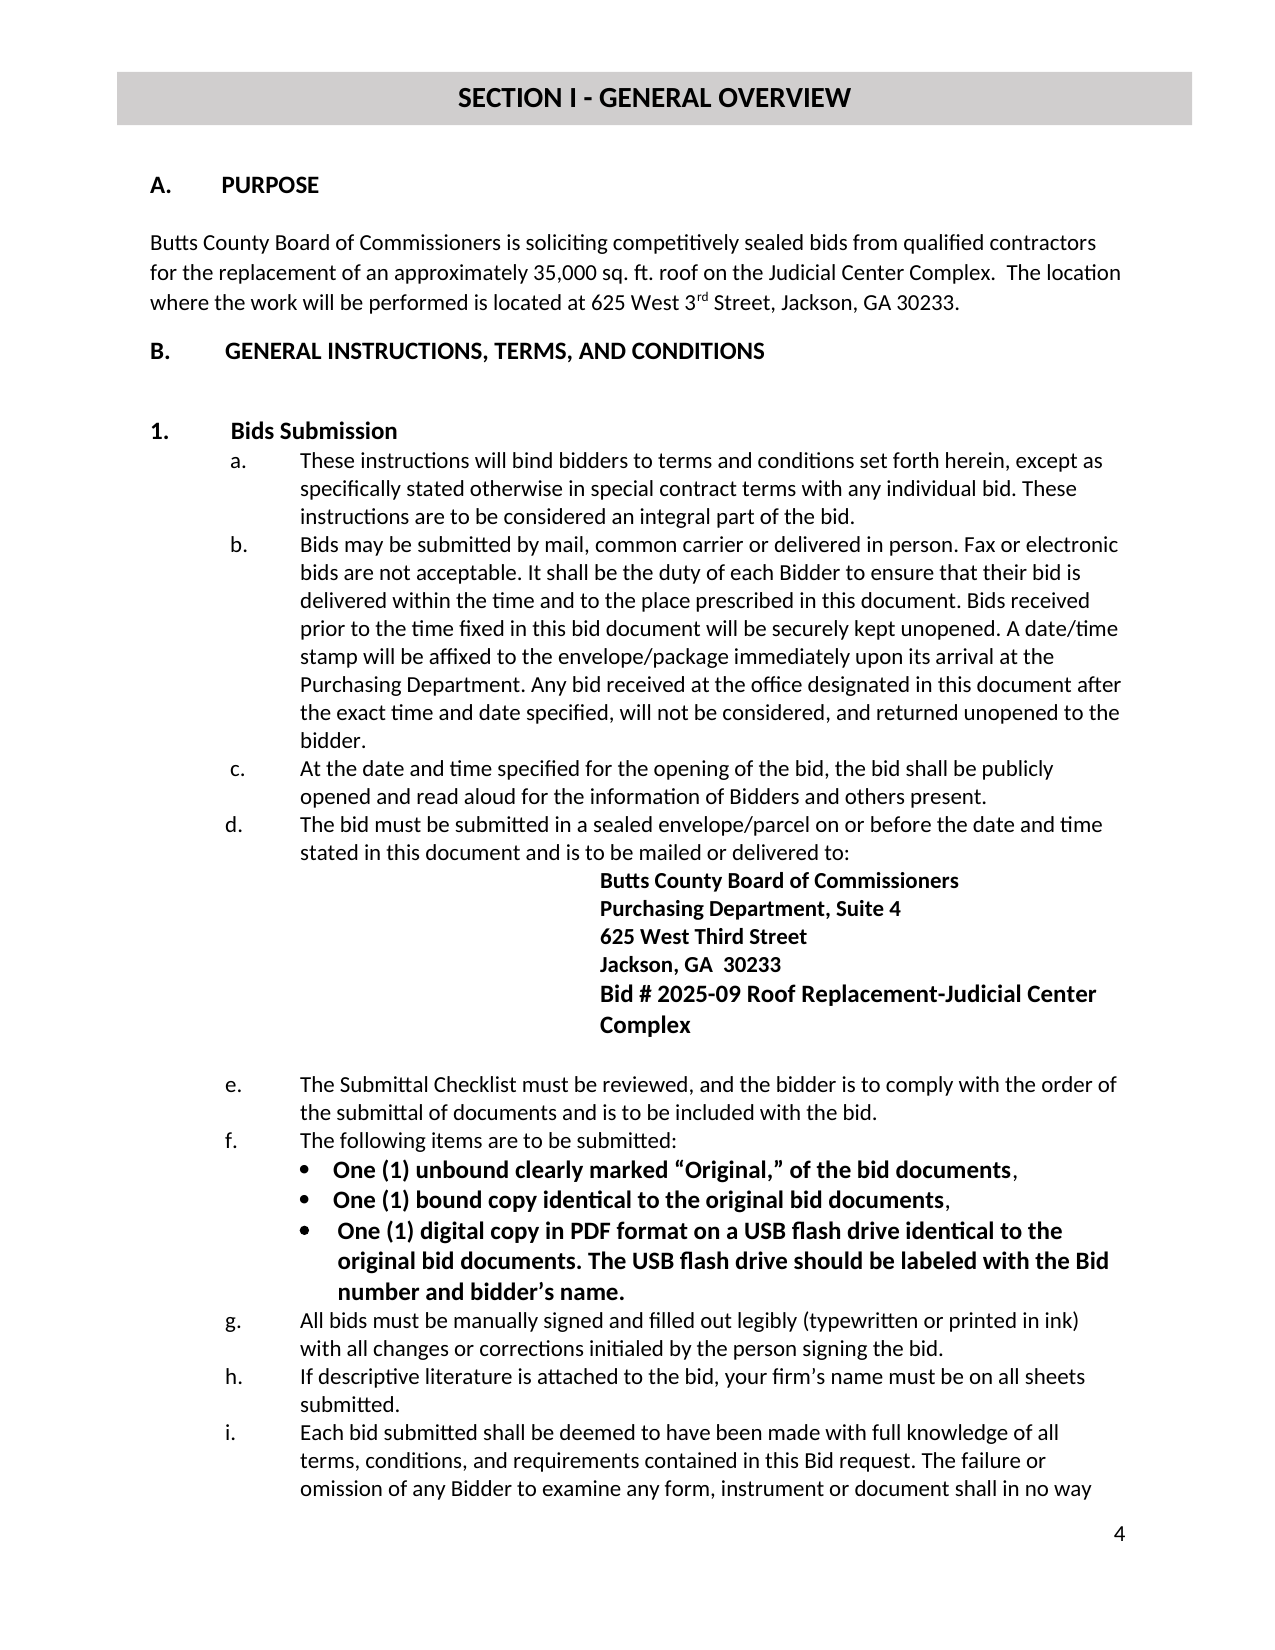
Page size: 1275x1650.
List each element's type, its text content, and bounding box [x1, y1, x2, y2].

text B. GENERAL INSTRUCTIONS, TERMS, AND CONDITIONS [150, 335, 1125, 366]
text d. The bid must be submitted in a sealed envelope/parcel on or before the date and time stated in this document and is to be mailed or delivered to: [225, 810, 1125, 866]
text g. All bids must be manually signed and filled out legibly (typewritten or printed in ink) with all changes or corrections initialed by the person signing the bid. [225, 1306, 1125, 1362]
text 1. Bids Submission [150, 415, 1125, 446]
text Bid # 2025-09 Roof Replacement-Judicial Center Complex [600, 978, 1125, 1039]
text One (1) bound copy identical to the original bid documents, [300, 1184, 1125, 1215]
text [225, 1418, 1125, 1503]
text One (1) unbound clearly marked “Original,” of the bid documents, [300, 1154, 1125, 1184]
text Butts County Board of Commissioners is soliciting competitively sealed bids from qualified contractors for the replacement of an approximately 35,000 sq. ft. roof on the Judicial Center Complex. The location where the work will be performed is located at 625 West 3rd Street, Jackson, GA 30233. [150, 228, 1125, 316]
text h. If descriptive literature is attached to the bid, your firm’s name must be on all sheets submitted. [225, 1362, 1125, 1418]
text a. These instructions will bind bidders to terms and conditions set forth herein, except as specifically stated otherwise in special contract terms with any individual bid. These instructions are to be considered an integral part of the bid. [230, 446, 1125, 530]
text Purchasing Department, Suite 4 [525, 894, 1125, 922]
list PURPOSE [150, 169, 1125, 200]
text Jackson, GA 30233 [525, 950, 1125, 978]
text c. At the date and time specified for the opening of the bid, the bid shall be publicly opened and read aloud for the information of Bidders and others present. [230, 754, 1125, 810]
text f. The following items are to be submitted: [225, 1126, 1125, 1154]
text 625 West Third Street [525, 922, 1125, 950]
text e. The Submittal Checklist must be reviewed, and the bidder is to comply with the order of the submittal of documents and is to be included with the bid. [225, 1070, 1125, 1126]
text b. Bids may be submitted by mail, common carrier or delivered in person. Fax or electronic bids are not acceptable. It shall be the duty of each Bidder to ensure that their bid is delivered within the time and to the place prescribed in this document. Bids received prior to the time fixed in this bid document will be securely kept unopened. A date/time stamp will be affixed to the envelope/package immediately upon its arrival at the Purchasing Department. Any bid received at the office designated in this document after the exact time and date specified, will not be considered, and returned unopened to the bidder. [230, 530, 1125, 754]
list One (1) digital copy in PDF format on a USB flash drive identical to the original bid documents. The USB flash drive should be labeled with the Bid number and bidder’s name. [300, 1215, 1125, 1306]
text Butts County Board of Commissioners [525, 866, 1125, 894]
